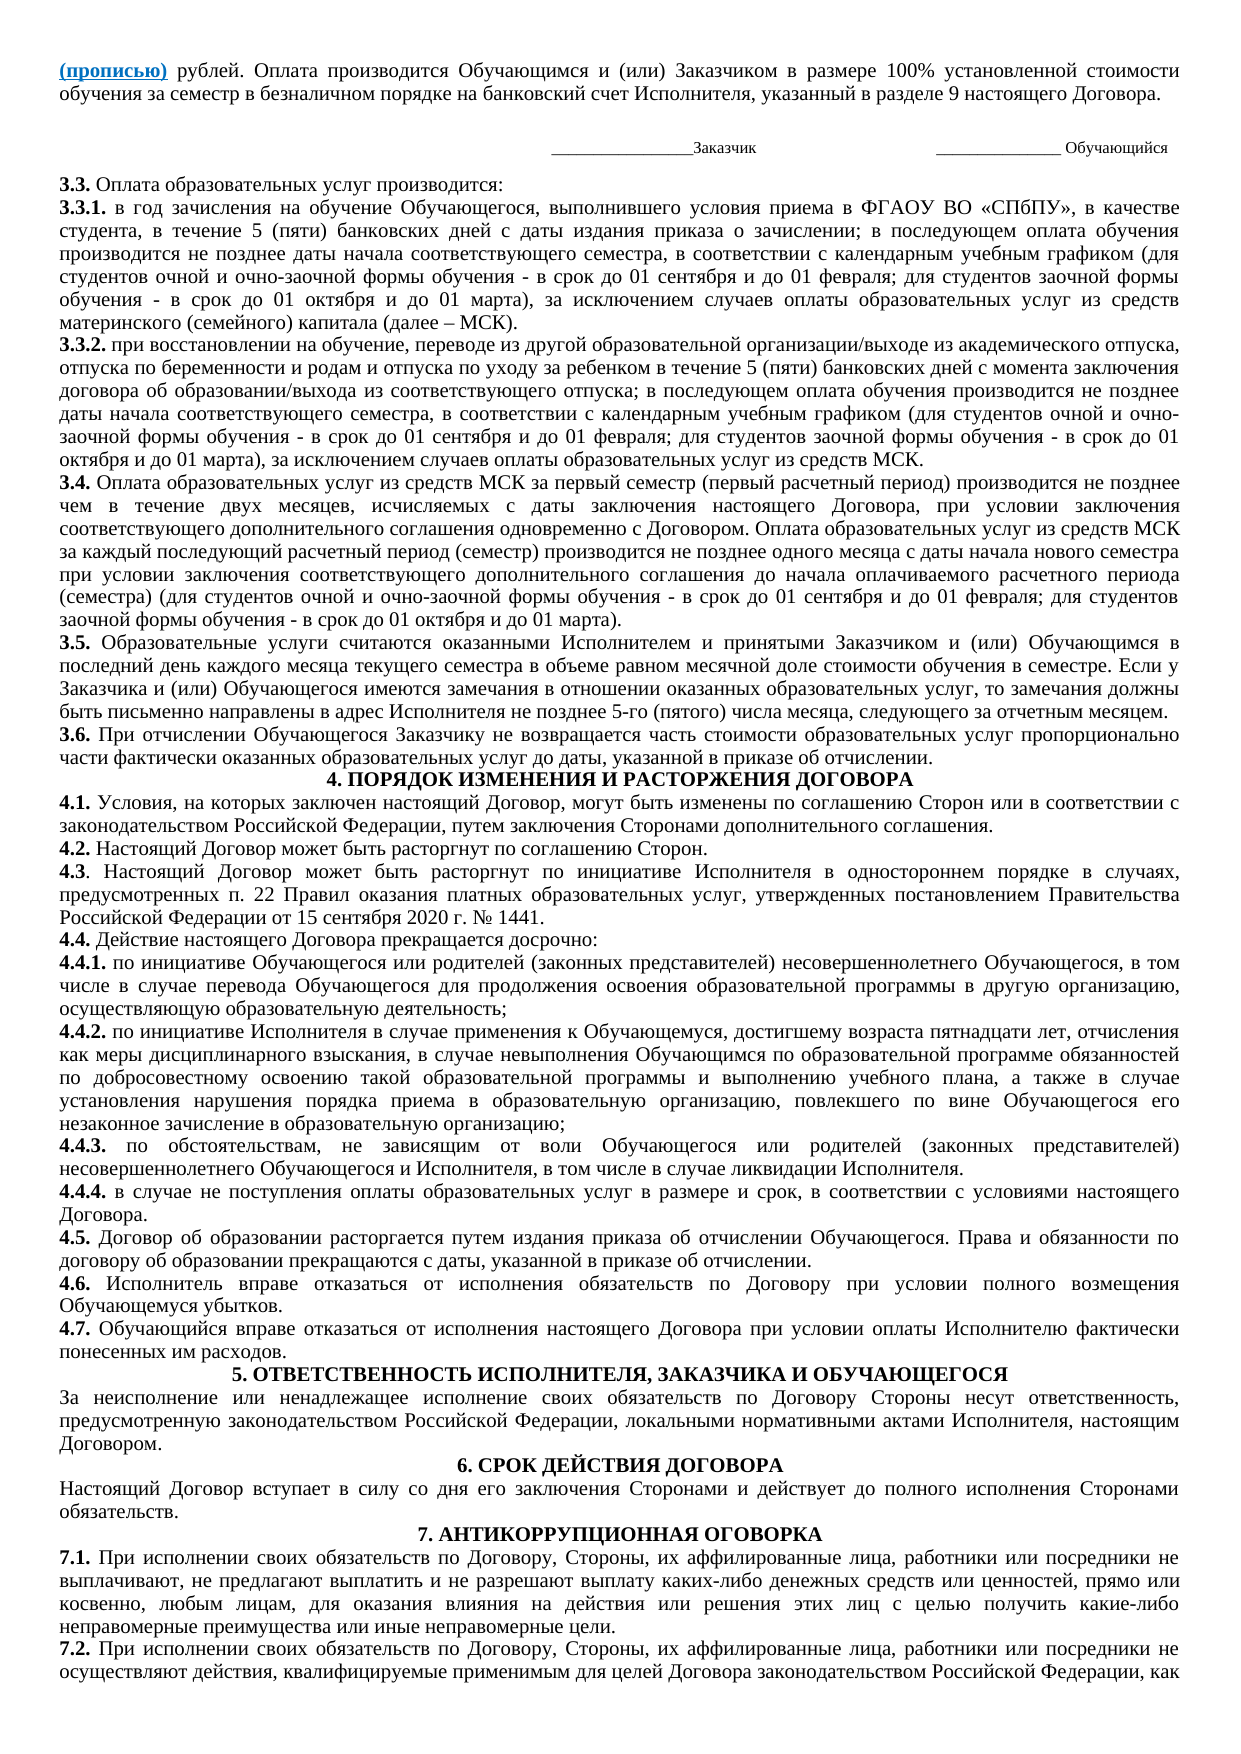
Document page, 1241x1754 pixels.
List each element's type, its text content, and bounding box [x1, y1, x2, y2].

text 4.4. Действие настоящего Договора прекращается досрочно: [59, 929, 1181, 951]
text Настоящий Договор вступает в силу со дня его заключения Сторонами и действует до полного исполнения Сторонами обязательств. [59, 1477, 1181, 1523]
text 3.4. Оплата образовательных услуг из средств МСК за первый семестр (первый расчетный период) производится не позднее чем в течение двух месяцев, исчисляемых с даты заключения настоящего Договора, при условии заключения соответствующего дополнительного соглашения одновременно с Договором. Оплата образовательных услуг из средств МСК за каждый последующий расчетный период (семестр) производится не позднее одного месяца с даты начала нового семестра при условии заключения соответствующего дополнительного соглашения до начала оплачиваемого расчетного периода (семестра) (для студентов очной и очно-заочной формы обучения - в срок до 01 сентября и до 01 февраля; для студентов заочной формы обучения - в срок до 01 октября и до 01 марта). [59, 471, 1181, 631]
text 3.3. Оплата образовательных услуг производится: [59, 128, 1181, 196]
text 3.3.2. при восстановлении на обучение, переводе из другой образовательной организации/выходе из академического отпуска, отпуска по беременности и родам и отпуска по уходу за ребенком в течение 5 (пяти) банковских дней с момента заключения договора об образовании/выхода из соответствующего отпуска; в последующем оплата обучения производится не позднее даты начала соответствующего семестра, в соответствии с календарным учебным графиком (для студентов очной и очно-заочной формы обучения - в срок до 01 сентября и до 01 февраля; для студентов заочной формы обучения - в срок до 01 октября и до 01 марта), за исключением случаев оплаты образовательных услуг из средств МСК. [59, 334, 1181, 471]
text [59, 59, 1181, 105]
text 3.6. При отчислении Обучающегося Заказчику не возвращается часть стоимости образовательных услуг пропорционально части фактически оказанных образовательных услуг до даты, указанной в приказе об отчислении. [59, 723, 1181, 769]
text 4.4.2. по инициативе Исполнителя в случае применения к Обучающемуся, достигшему возраста пятнадцати лет, отчисления как меры дисциплинарного взыскания, в случае невыполнения Обучающимся по образовательной программе обязанностей по добросовестному освоению такой образовательной программы и выполнению учебного плана, а также в случае установления нарушения порядка приема в образовательную организацию, повлекшего по вине Обучающегося его незаконное зачисление в образовательную организацию; [59, 1020, 1181, 1134]
text 4.4.4. в случае не поступления оплаты образовательных услуг в размере и срок, в соответствии с условиями настоящего Договора. [59, 1180, 1181, 1226]
text 4.7. Обучающийся вправе отказаться от исполнения настоящего Договора при условии оплаты Исполнителю фактически понесенных им расходов. [59, 1317, 1181, 1363]
text 5. ОТВЕТСТВЕННОСТЬ ИСПОЛНИТЕЛЯ, ЗАКАЗЧИКА И ОБУЧАЮЩЕГОСЯ [59, 1363, 1181, 1386]
text 4.3. Настоящий Договор может быть расторгнут по инициативе Исполнителя в одностороннем порядке в случаях, предусмотренных п. 22 Правил оказания платных образовательных услуг, утвержденных постановлением Правительства Российской Федерации от 15 сентября 2020 г. № 1441. [59, 860, 1181, 929]
text 3.3.1. в год зачисления на обучение Обучающегося, выполнившего условия приема в ФГАОУ ВО «СПбПУ», в качестве студента, в течение 5 (пяти) банковских дней с даты издания приказа о зачислении; в последующем оплата обучения производится не позднее даты начала соответствующего семестра, в соответствии с календарным учебным графиком (для студентов очной и очно-заочной формы обучения - в срок до 01 сентября и до 01 февраля; для студентов заочной формы обучения - в срок до 01 октября и до 01 марта), за исключением случаев оплаты образовательных услуг из средств материнского (семейного) капитала (далее – МСК). [59, 196, 1181, 334]
text 7.1. При исполнении своих обязательств по Договору, Стороны, их аффилированные лица, работники или посредники не выплачивают, не предлагают выплатить и не разрешают выплату каких-либо денежных средств или ценностей, прямо или косвенно, любым лицам, для оказания влияния на действия или решения этих лиц с целью получить какие-либо неправомерные преимущества или иные неправомерные цели. [59, 1546, 1181, 1638]
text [59, 1638, 1181, 1683]
text 4.2. Настоящий Договор может быть расторгнут по соглашению Сторон. [59, 837, 1181, 860]
text 4.4.1. по инициативе Обучающегося или родителей (законных представителей) несовершеннолетнего Обучающегося, в том числе в случае перевода Обучающегося для продолжения освоения образовательной программы в другую организацию, осуществляющую образовательную деятельность; [59, 951, 1181, 1020]
text 4.5. Договор об образовании расторгается путем издания приказа об отчислении Обучающегося. Права и обязанности по договору об образовании прекращаются с даты, указанной в приказе об отчислении. [59, 1226, 1181, 1272]
text За неисполнение или ненадлежащее исполнение своих обязательств по Договору Стороны несут ответственность, предусмотренную законодательством Российской Федерации, локальными нормативными актами Исполнителя, настоящим Договором. [59, 1386, 1181, 1455]
text 4. ПОРЯДОК ИЗМЕНЕНИЯ И РАСТОРЖЕНИЯ ДОГОВОРА [59, 769, 1181, 791]
text 6. СРОК ДЕЙСТВИЯ ДОГОВОРА [59, 1455, 1181, 1477]
text 7. АНТИКОРРУПЦИОННАЯ ОГОВОРКА [59, 1523, 1181, 1546]
text 3.5. Образовательные услуги считаются оказанными Исполнителем и принятыми Заказчиком и (или) Обучающимся в последний день каждого месяца текущего семестра в объеме равном месячной доле стоимости обучения в семестре. Если у Заказчика и (или) Обучающегося имеются замечания в отношении оказанных образовательных услуг, то замечания должны быть письменно направлены в адрес Исполнителя не позднее 5-го (пятого) числа месяца, следующего за отчетным месяцем. [59, 631, 1181, 723]
text 4.4.3. по обстоятельствам, не зависящим от воли Обучающегося или родителей (законных представителей) несовершеннолетнего Обучающегося и Исполнителя, в том числе в случае ликвидации Исполнителя. [59, 1134, 1181, 1180]
text 4.1. Условия, на которых заключен настоящий Договор, могут быть изменены по соглашению Сторон или в соответствии с законодательством Российской Федерации, путем заключения Сторонами дополнительного соглашения. [59, 791, 1181, 837]
text 4.6. Исполнитель вправе отказаться от исполнения обязательств по Договору при условии полного возмещения Обучающемуся убытков. [59, 1272, 1181, 1317]
